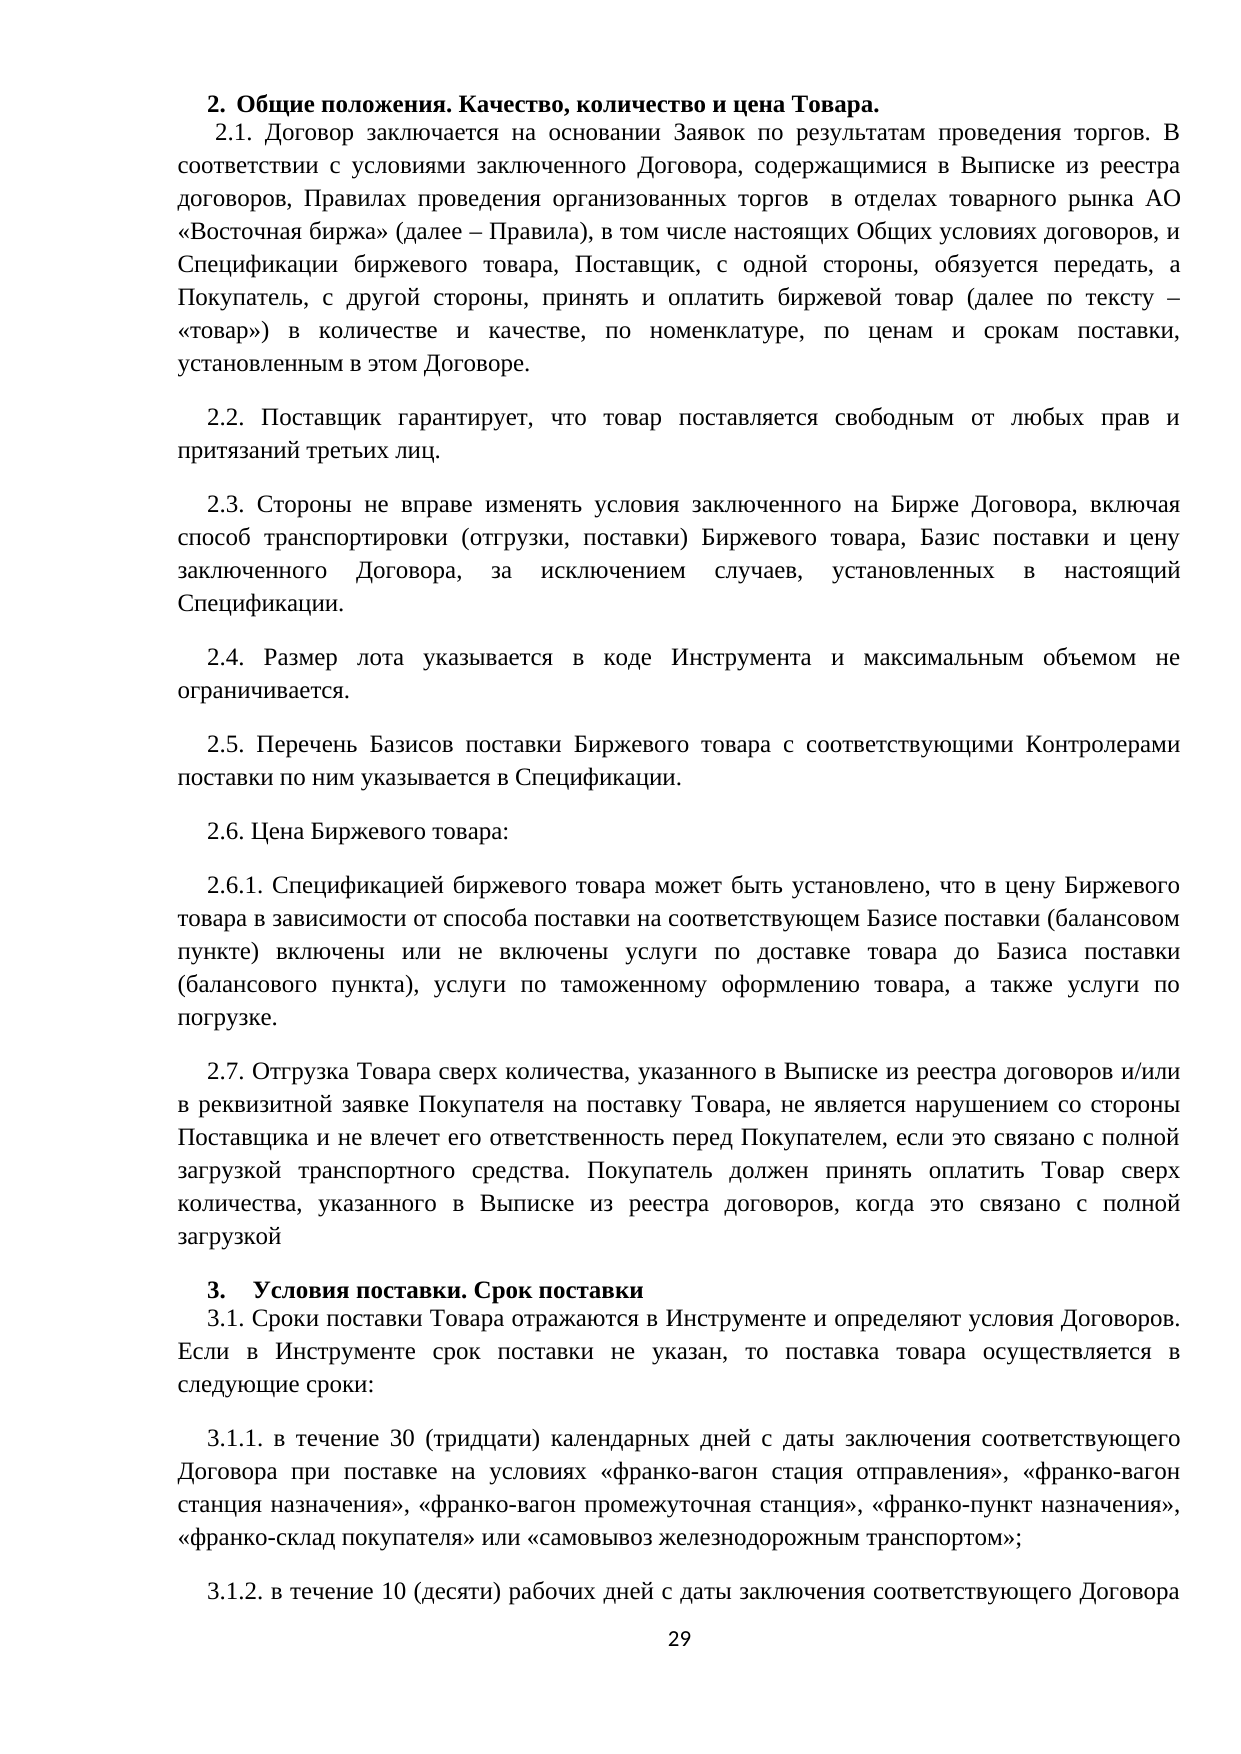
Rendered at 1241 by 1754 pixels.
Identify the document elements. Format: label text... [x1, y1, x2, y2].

text 3.1. Сроки поставки Товара отражаются в Инструменте и определяют условия Договоров. Если в Инструменте срок поставки не указан, то поставка товара осуществляется в следующие сроки: [177, 1303, 1181, 1398]
text 2.2. Поставщик гарантирует, что товар поставляется свободным от любых прав и притязаний третьих лиц. [177, 402, 1181, 464]
list Общие положения. Качество, количество и цена Товара. [207, 89, 1181, 117]
list Условия поставки. Срок поставки [207, 1275, 1181, 1303]
text 3.1.1. в течение 30 (тридцати) календарных дней с даты заключения соответствующего Договора при поставке на условиях «франко-вагон стация отправления», «франко-вагон станция назначения», «франко-вагон промежуточная станция», «франко-пункт назначения», «франко-склад покупателя» или «самовывоз железнодорожным транспортом»; [177, 1423, 1181, 1551]
text 2.5. Перечень Базисов поставки Биржевого товара с соответствующими Контролерами поставки по ним указывается в Спецификации. [177, 729, 1181, 791]
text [177, 1576, 1181, 1605]
text 2.6. Цена Биржевого товара: [177, 816, 1181, 845]
text 2.7. Отгрузка Товара сверх количества, указанного в Выписке из реестра договоров и/или в реквизитной заявке Покупателя на поставку Товара, не является нарушением со стороны Поставщика и не влечет его ответственность перед Покупателем, если это связано с полной загрузкой транспортного средства. Покупатель должен принять оплатить Товар сверх количества, указанного в Выписке из реестра договоров, когда это связано с полной загрузкой [177, 1056, 1181, 1249]
text 2.4. Размер лота указывается в коде Инструмента и максимальным объемом не ограничивается. [177, 642, 1181, 704]
text 2.6.1. Спецификацией биржевого товара может быть установлено, что в цену Биржевого товара в зависимости от способа поставки на соответствующем Базисе поставки (балансовом пункте) включены или не включены услуги по доставке товара до Базиса поставки (балансового пункта), услуги по таможенному оформлению товара, а также услуги по погрузке. [177, 870, 1181, 1031]
text 2.3. Стороны не вправе изменять условия заключенного на Бирже Договора, включая способ транспортировки (отгрузки, поставки) Биржевого товара, Базис поставки и цену заключенного Договора, за исключением случаев, установленных в настоящий Спецификации. [177, 489, 1181, 617]
text 2.1. Договор заключается на основании Заявок по результатам проведения торгов. В соответствии с условиями заключенного Договора, содержащимися в Выписке из реестра договоров, Правилах проведения организованных торгов в отделах товарного рынка АО «Восточная биржа» (далее – Правила), в том числе настоящих Общих условиях договоров, и Спецификации биржевого товара, Поставщик, с одной стороны, обязуется передать, а Покупатель, с другой стороны, принять и оплатить биржевой товар (далее по тексту – «товар») в количестве и качестве, по номенклатуре, по ценам и срокам поставки, установленным в этом Договоре. [177, 117, 1181, 377]
